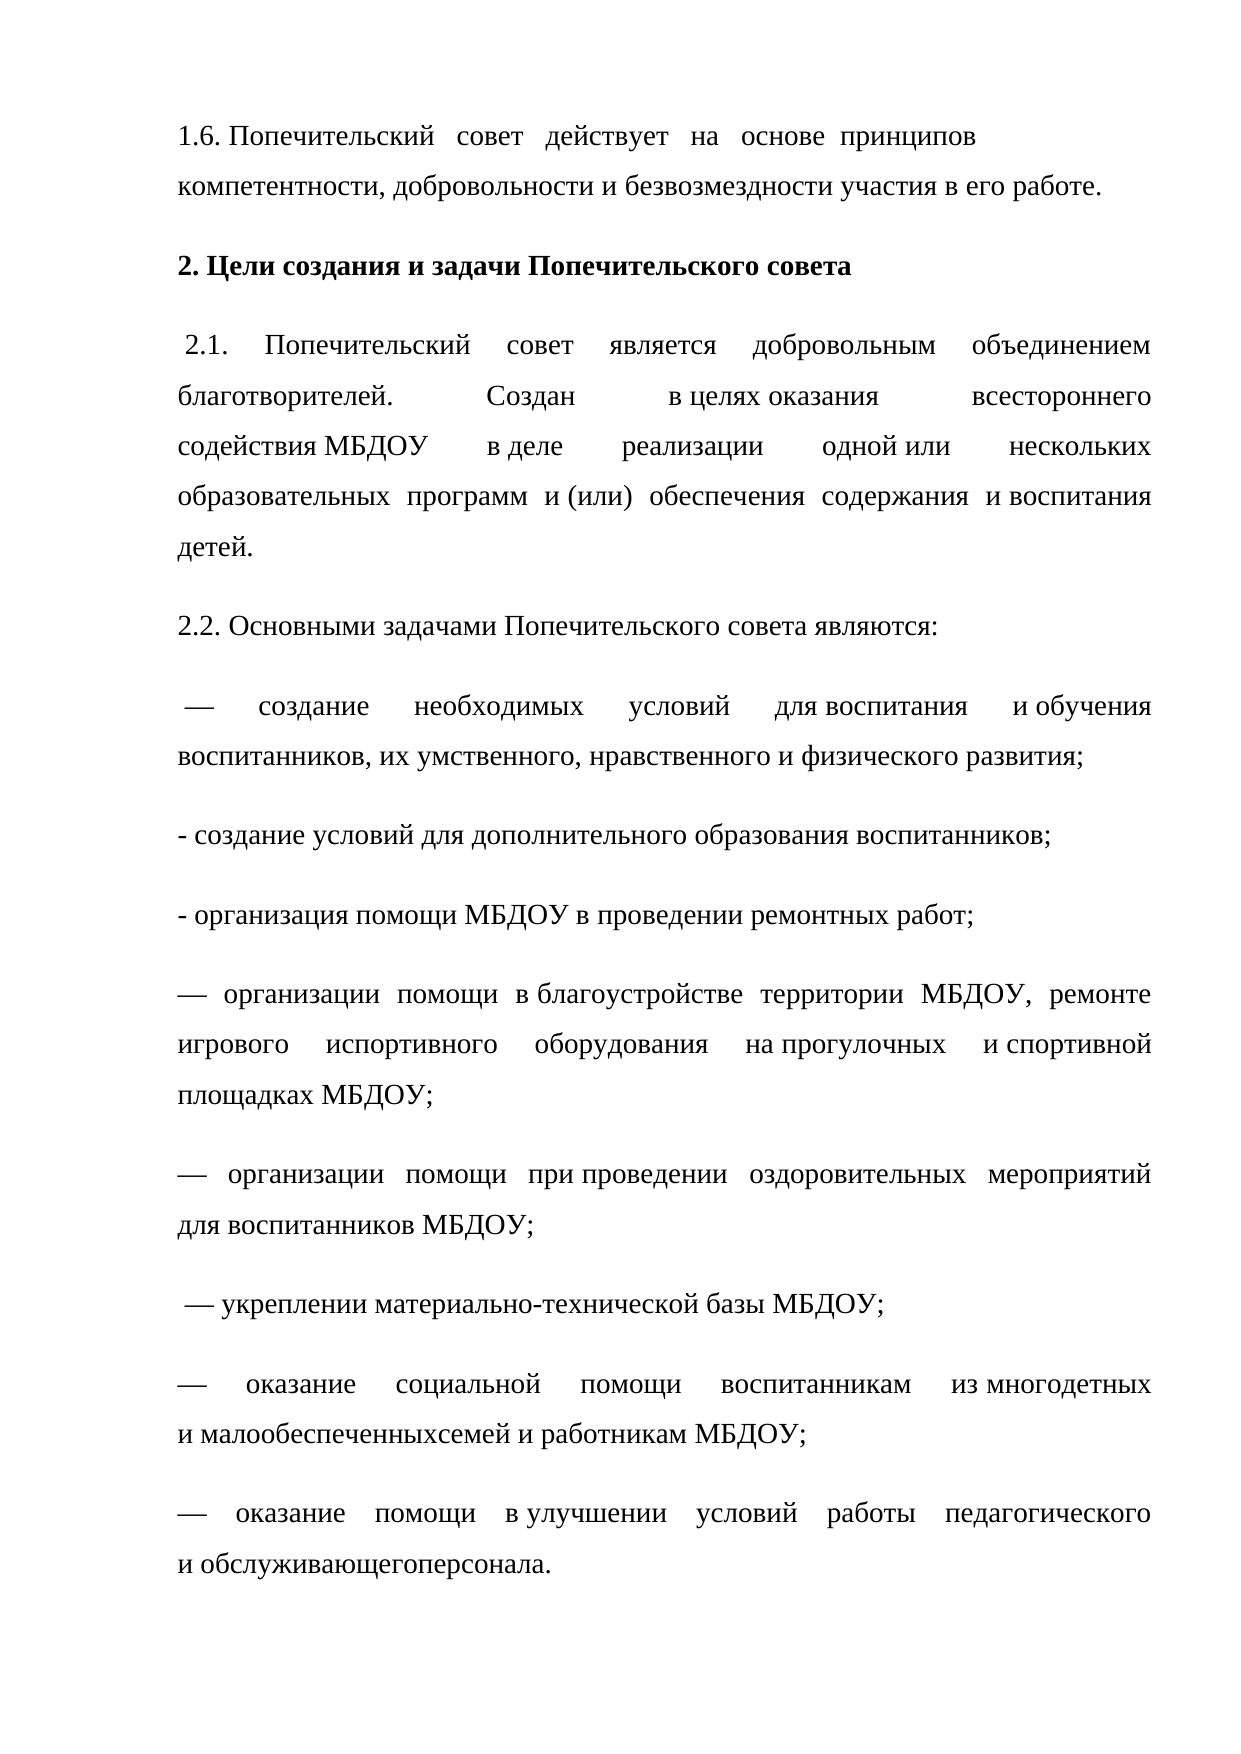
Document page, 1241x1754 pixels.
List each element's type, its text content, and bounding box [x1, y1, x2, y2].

text 2. Цели создания и задачи Попечительского совета [177, 248, 1152, 281]
text 2.1. Попечительский совет является добровольным объединением благотворителей. Создан в целях оказания всестороннего содействия МБДОУ в деле реализации одной или нескольких образовательных программ и (или) обеспечения содержания и воспитания детей. [177, 327, 1152, 562]
text 2.2. Основными задачами Попечительского совета являются: [177, 608, 1152, 642]
text - организация помощи МБДОУ в проведении ремонтных работ; [177, 897, 1152, 930]
text - создание условий для дополнительного образования воспитанников; [177, 817, 1152, 851]
text — организации помощи при проведении оздоровительных мероприятий для воспитанников МБДОУ; [177, 1156, 1152, 1240]
text — укреплении материально-технической базы МБДОУ; [177, 1286, 1152, 1320]
text — создание необходимых условий для воспитания и обучения воспитанников, их умственного, нравственного и физического развития; [177, 688, 1152, 771]
text — оказание помощи в улучшении условий работы педагогического и обслуживающегоперсонала. [177, 1496, 1152, 1579]
text — оказание социальной помощи воспитанникам из многодетных и малообеспеченныхсемей и работникам МБДОУ; [177, 1366, 1152, 1449]
text 1.6. Попечительский совет действует на основе принципов компетентности, добровольности и безвозмездности участия в его работе. [177, 118, 1152, 202]
text — организации помощи в благоустройстве территории МБДОУ, ремонте игрового испортивного оборудования на прогулочных и спортивной площадках МБДОУ; [177, 976, 1152, 1111]
